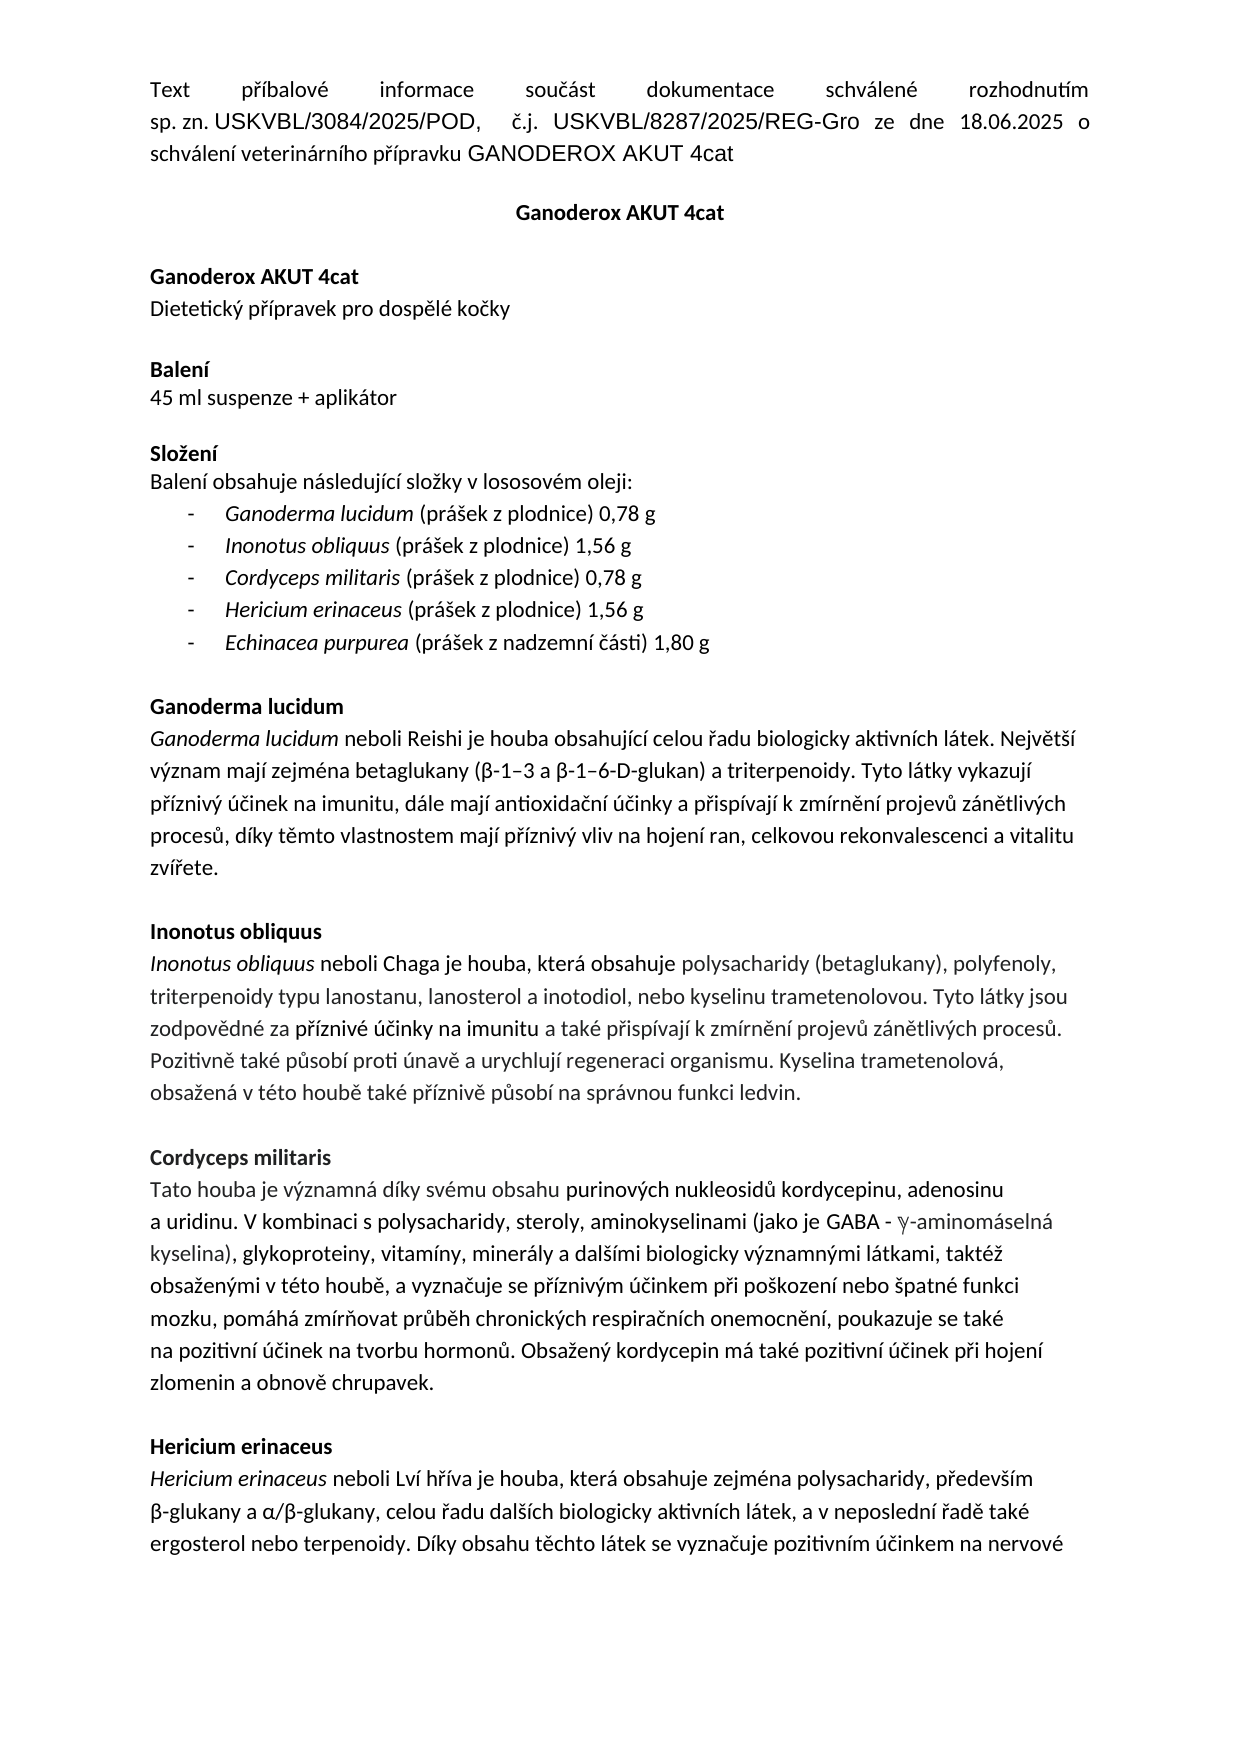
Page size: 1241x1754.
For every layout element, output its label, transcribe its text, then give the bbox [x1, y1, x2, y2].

list Hericium erinaceus (prášek z plodnice) 1,56 g [187, 596, 1090, 623]
text 45 ml suspenze + aplikátor [150, 383, 1090, 411]
text Ganoderox AKUT 4cat [150, 262, 1090, 290]
text Ganoderma lucidum [150, 692, 1090, 720]
text Složení [150, 439, 1090, 467]
list Ganoderma lucidum (prášek z plodnice) 0,78 g [187, 499, 1090, 527]
text Ganoderma lucidum neboli Reishi je houba obsahující celou řadu biologicky aktivních látek. Největší význam mají zejména betaglukany (β-1–3 a β-1–6-D-glukan) a triterpenoidy. Tyto látky vykazují příznivý účinek na imunitu, dále mají antioxidační účinky a přispívají k zmírnění projevů zánětlivých procesů, díky těmto vlastnostem mají příznivý vliv na hojení ran, celkovou rekonvalescenci a vitalitu zvířete. [150, 724, 1090, 881]
list Echinacea purpurea (prášek z nadzemní části) 1,80 g [187, 628, 1090, 656]
text Tato houba je významná díky svému obsahu purinových nukleosidů kordycepinu, adenosinu a uridinu. V kombinaci s polysacharidy, steroly, aminokyselinami (jako je GABA - ℽ-aminomáselná kyselina), glykoproteiny, vitamíny, minerály a dalšími biologicky významnými látkami, taktéž obsaženými v této houbě, a vyznačuje se příznivým účinkem při poškození nebo špatné funkci mozku, pomáhá zmírňovat průběh chronických respiračních onemocnění, poukazuje se také na pozitivní účinek na tvorbu hormonů. Obsažený kordycepin má také pozitivní účinek při hojení zlomenin a obnově chrupavek. [150, 1175, 1090, 1396]
list Cordyceps militaris (prášek z plodnice) 0,78 g [187, 563, 1090, 591]
text Ganoderox AKUT 4cat [150, 198, 1090, 226]
list Inonotus obliquus (prášek z plodnice) 1,56 g [187, 531, 1090, 559]
text Inonotus obliquus [150, 917, 1090, 945]
text Inonotus obliquus neboli Chaga je houba, která obsahuje polysacharidy (betaglukany), polyfenoly, triterpenoidy typu lanostanu, lanosterol a inotodiol, nebo kyselinu trametenolovou. Tyto látky jsou zodpovědné za příznivé účinky na imunitu a také přispívají k zmírnění projevů zánětlivých procesů. Pozitivně také působí proti únavě a urychlují regeneraci organismu. Kyselina trametenolová, obsažená v této houbě také příznivě působí na správnou funkci ledvin. [150, 949, 1090, 1106]
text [150, 1464, 1090, 1557]
text Hericium erinaceus [150, 1432, 1090, 1460]
text Cordyceps militaris [150, 1143, 1090, 1171]
text Dietetický přípravek pro dospělé kočky [150, 294, 1090, 322]
text Balení obsahuje následující složky v lososovém oleji: [150, 467, 1090, 495]
text Balení [150, 355, 1090, 383]
